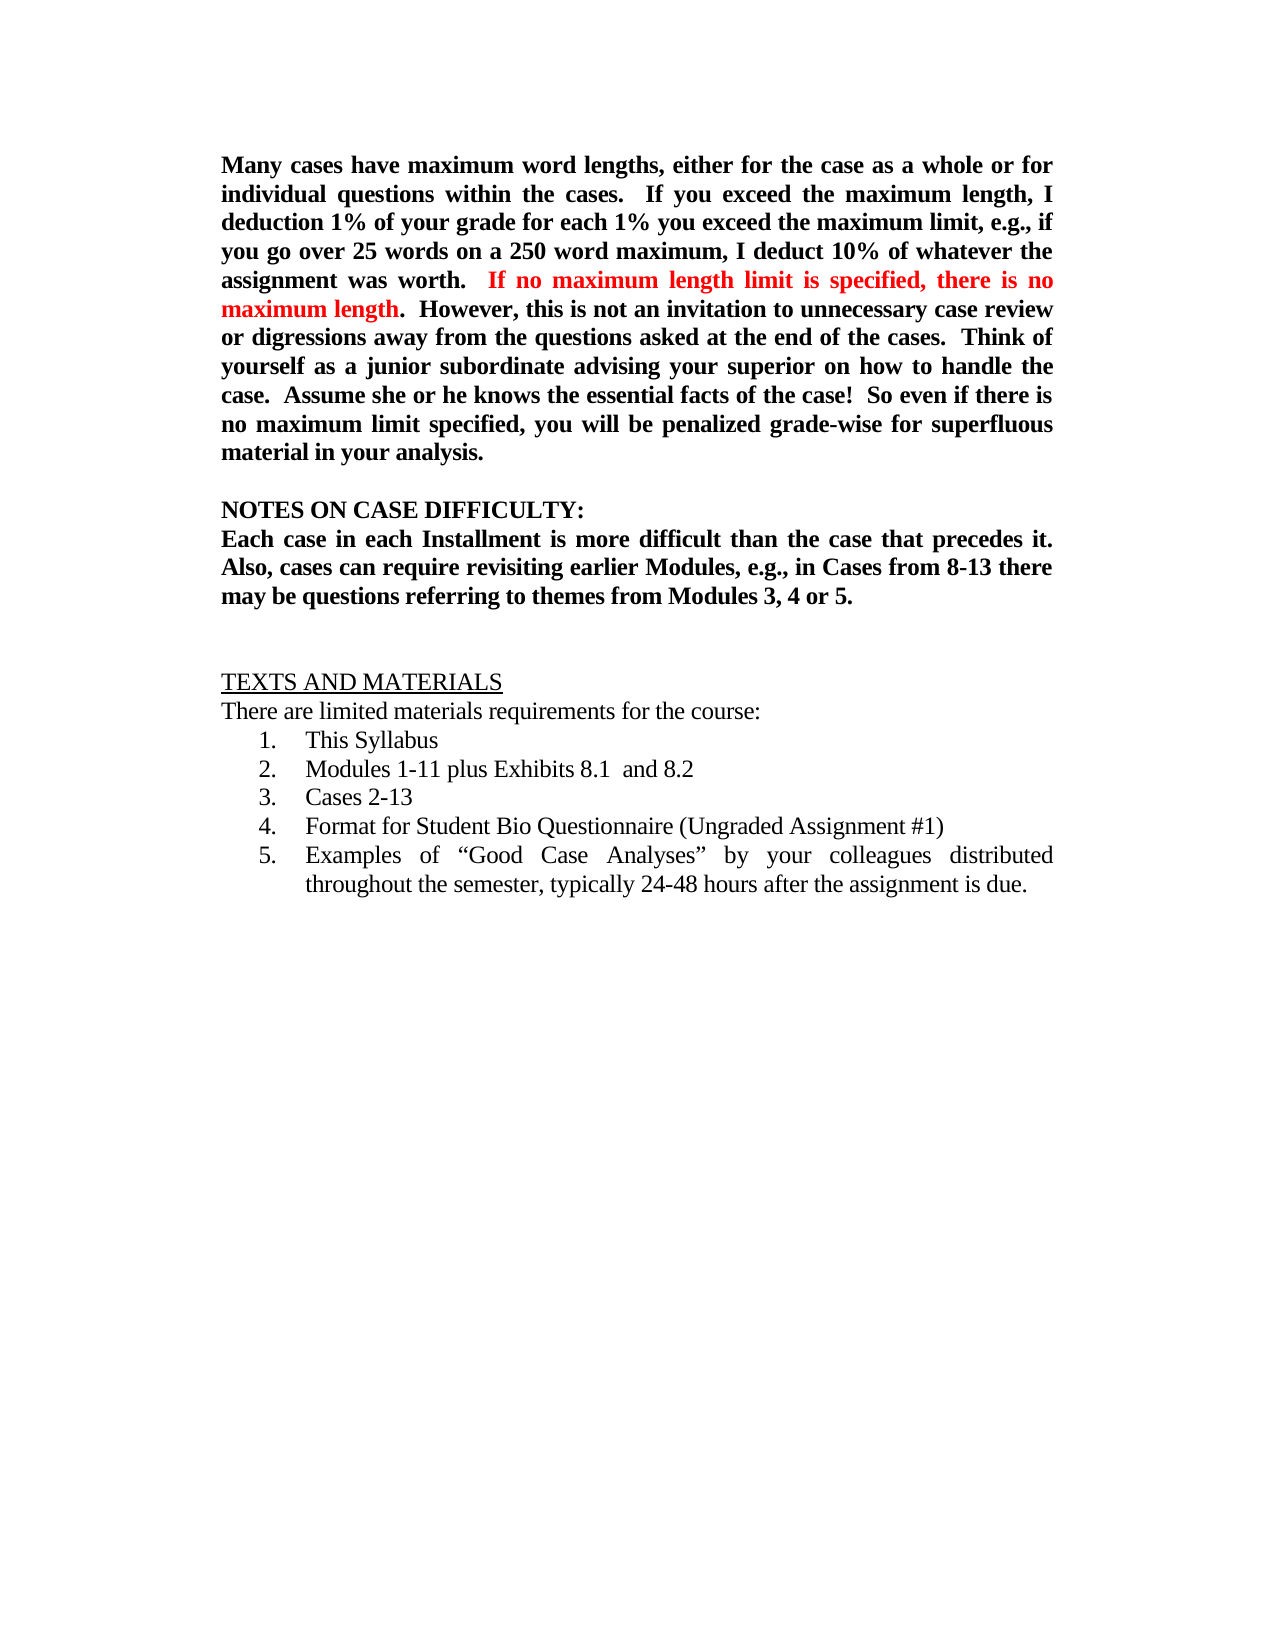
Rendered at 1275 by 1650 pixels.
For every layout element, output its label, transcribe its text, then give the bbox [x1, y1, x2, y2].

text There are limited materials requirements for the course: [221, 696, 1054, 725]
text NOTES ON CASE DIFFICULTY: [221, 495, 1054, 524]
list Examples of “Good Case Analyses” by your colleagues distributed throughout the semester, typically 24-48 hours after the assignment is due. [258, 840, 1054, 897]
list Cases 2-13 [258, 782, 1054, 811]
text Each case in each Installment is more difficult than the case that precedes it. Also, cases can require revisiting earlier Modules, e.g., in Cases from 8-13 there may be questions referring to themes from Modules 3, 4 or 5. [221, 524, 1054, 610]
list Format for Student Bio Questionnaire (Ungraded Assignment #1) [258, 811, 1054, 840]
text TEXTS AND MATERIALS [221, 667, 1054, 696]
list This Syllabus [258, 725, 1054, 754]
list Modules 1-11 plus Exhibits 8.1 and 8.2 [258, 754, 1054, 782]
text Many cases have maximum word lengths, either for the case as a whole or for individual questions within the cases. If you exceed the maximum length, I deduction 1% of your grade for each 1% you exceed the maximum limit, e.g., if you go over 25 words on a 250 word maximum, I deduct 10% of whatever the assignment was worth. If no maximum length limit is specified, there is no maximum length. However, this is not an invitation to unnecessary case review or digressions away from the questions asked at the end of the cases. Think of yourself as a junior subordinate advising your superior on how to handle the case. Assume she or he knows the essential facts of the case! So even if there is no maximum limit specified, you will be penalized grade-wise for superfluous material in your analysis. [221, 150, 1054, 466]
